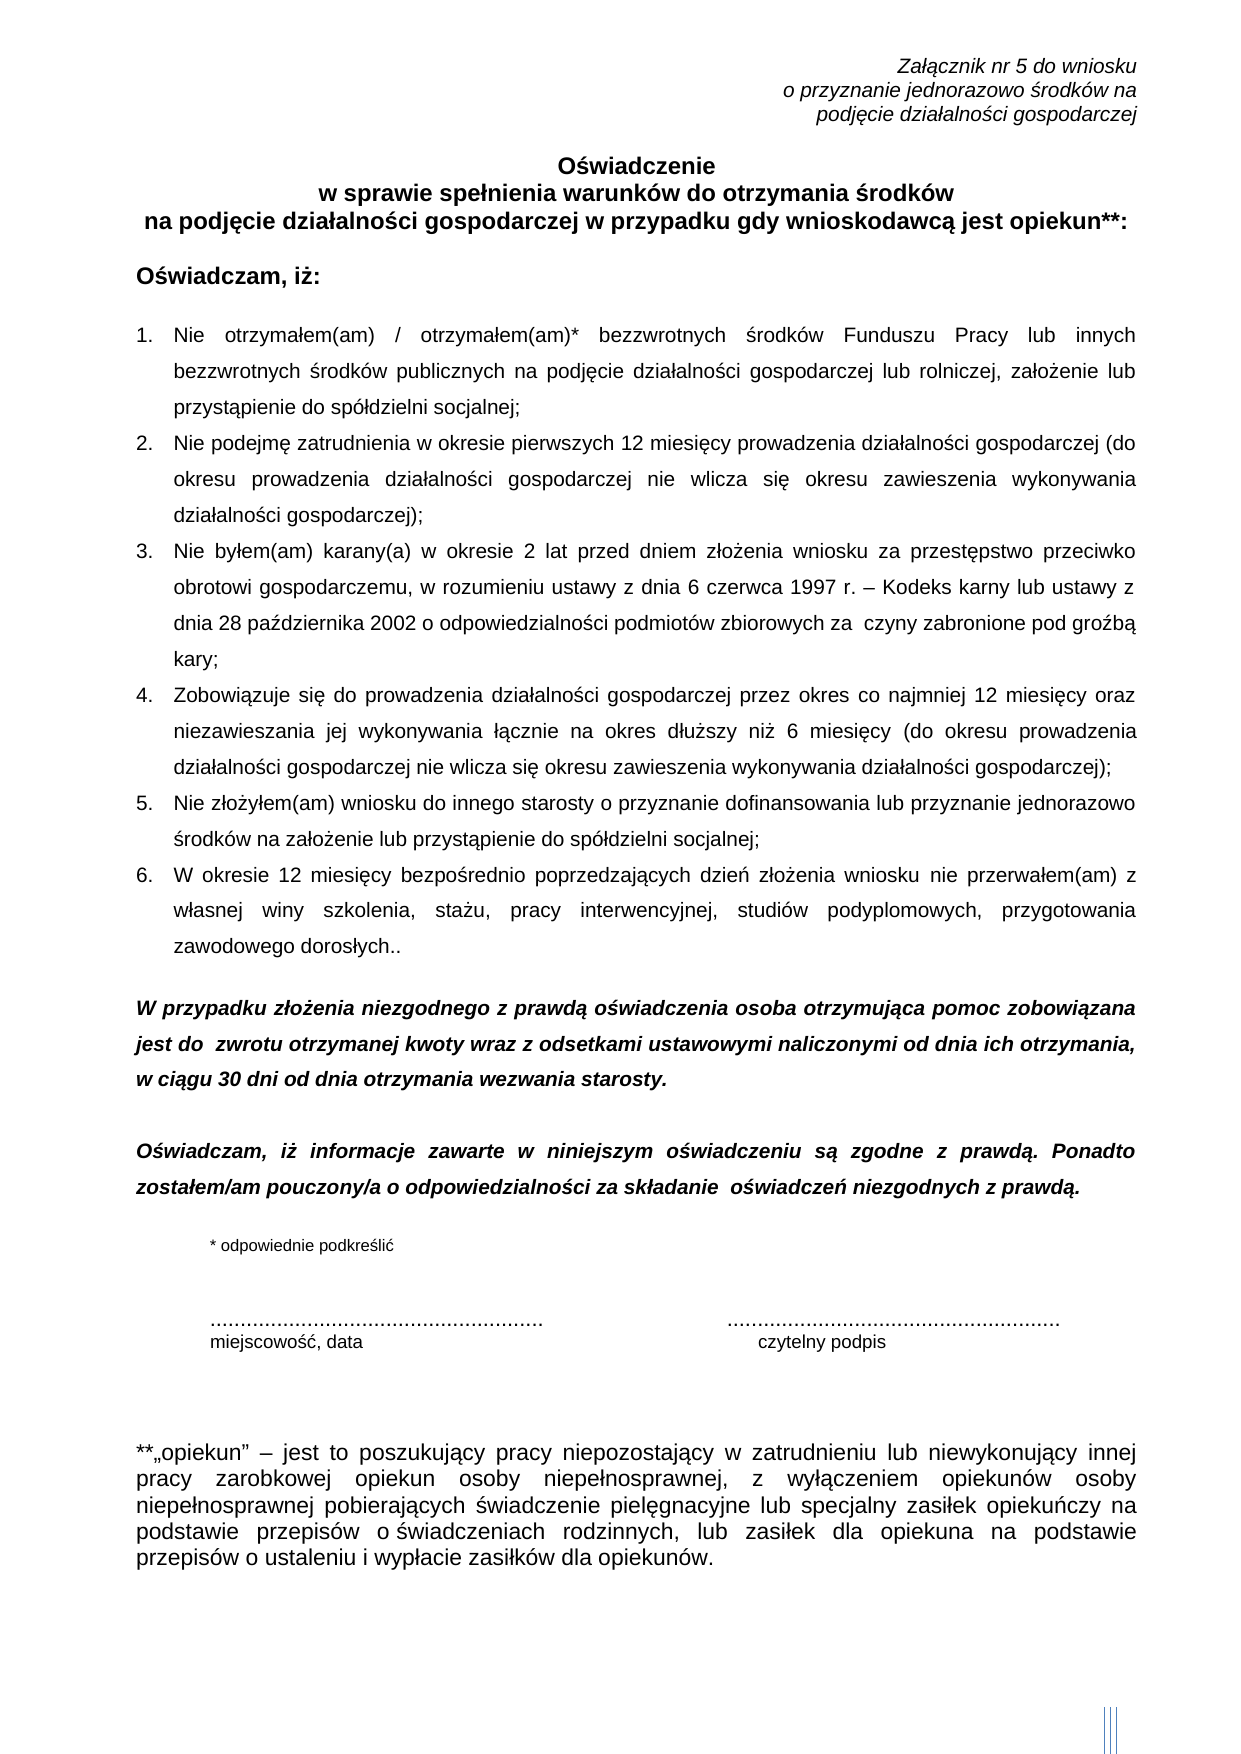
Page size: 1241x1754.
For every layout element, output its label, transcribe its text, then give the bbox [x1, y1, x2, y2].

list Zobowiązuje się do prowadzenia działalności gospodarczej przez okres co najmniej 12 miesięcy oraz niezawieszania jej wykonywania łącznie na okres dłuższy niż 6 miesięcy (do okresu prowadzenia działalności gospodarczej nie wlicza się okresu zawieszenia wykonywania działalności gospodarczej); [136, 683, 1137, 778]
text w sprawie spełnienia warunków do otrzymania środków [136, 179, 1137, 207]
list Nie byłem(am) karany(a) w okresie 2 lat przed dniem złożenia wniosku za przestępstwo przeciwko obrotowi gospodarczemu, w rozumieniu ustawy z dnia 6 czerwca 1997 r. – Kodeks karny lub ustawy z dnia 28 października 2002 o odpowiedzialności podmiotów zbiorowych za czyny zabronione pod groźbą kary; [136, 539, 1137, 671]
text Załącznik nr 5 do wniosku o przyznanie jednorazowo środków na podjęcie działalności gospodarczej [726, 53, 1137, 125]
title miejscowość, data czytelny podpis [209, 1331, 1137, 1353]
text * odpowiednie podkreślić [136, 1236, 1137, 1255]
text W przypadku złożenia niezgodnego z prawdą oświadczenia osoba otrzymująca pomoc zobowiązana jest do zwrotu otrzymanej kwoty wraz z odsetkami ustawowymi naliczonymi od dnia ich otrzymania, w ciągu 30 dni od dnia otrzymania wezwania starosty. [136, 995, 1137, 1091]
text Oświadczam, iż: [136, 262, 1137, 290]
text Oświadczam, iż informacje zawarte w niniejszym oświadczeniu są zgodne z prawdą. Ponadto zostałem/am pouczony/a o odpowiedzialności za składanie oświadczeń niezgodnych z prawdą. [136, 1139, 1137, 1199]
list Nie podejmę zatrudnienia w okresie pierwszych 12 miesięcy prowadzenia działalności gospodarczej (do okresu prowadzenia działalności gospodarczej nie wlicza się okresu zawieszenia wykonywania działalności gospodarczej); [136, 431, 1137, 527]
list Nie otrzymałem(am) / otrzymałem(am)* bezzwrotnych środków Funduszu Pracy lub innych bezzwrotnych środków publicznych na podjęcie działalności gospodarczej lub rolniczej, założenie lub przystąpienie do spółdzielni socjalnej; [136, 323, 1137, 419]
text Oświadczenie [136, 152, 1137, 179]
text **„opiekun” – jest to poszukujący pracy niepozostający w zatrudnieniu lub niewykonujący innej pracy zarobkowej opiekun osoby niepełnosprawnej, z wyłączeniem opiekunów osoby niepełnosprawnej pobierających świadczenie pielęgnacyjne lub specjalny zasiłek opiekuńczy na podstawie przepisów o świadczeniach rodzinnych, lub zasiłek dla opiekuna na podstawie przepisów o ustaleniu i wypłacie zasiłków dla opiekunów. [136, 1439, 1137, 1571]
list W okresie 12 miesięcy bezpośrednio poprzedzających dzień złożenia wniosku nie przerwałem(am) z własnej winy szkolenia, stażu, pracy interwencyjnej, studiów podyplomowych, przygotowania zawodowego dorosłych.. [136, 862, 1137, 958]
text na podjęcie działalności gospodarczej w przypadku gdy wnioskodawcą jest opiekun**: [136, 207, 1137, 234]
list Nie złożyłem(am) wniosku do innego starosty o przyznanie dofinansowania lub przyznanie jednorazowo środków na założenie lub przystąpienie do spółdzielni socjalnej; [136, 791, 1137, 850]
text ....................................................... ....................................................... [136, 1306, 1137, 1331]
